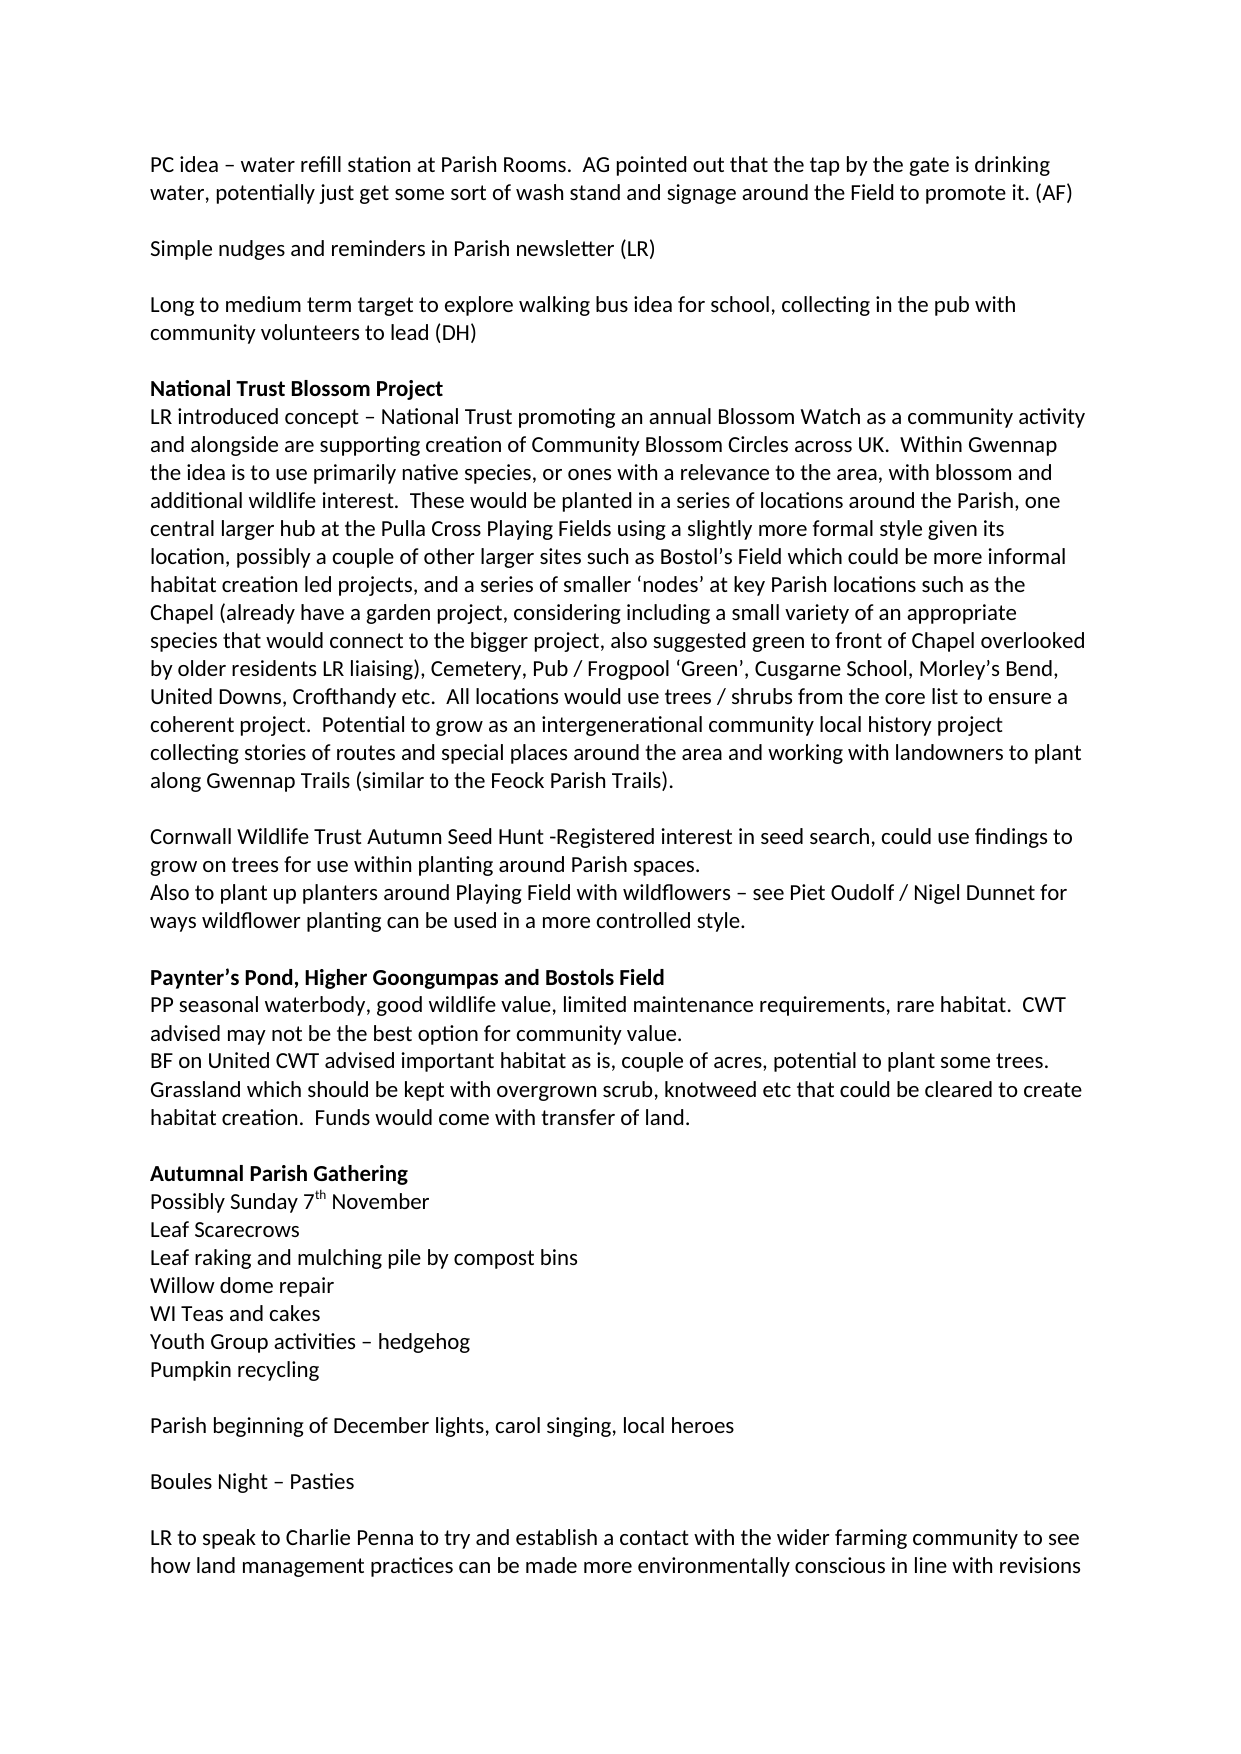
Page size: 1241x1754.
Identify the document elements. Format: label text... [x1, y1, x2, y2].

text Possibly Sunday 7th November [150, 1187, 1090, 1215]
text Pumpkin recycling [150, 1355, 1090, 1383]
text Boules Night – Pasties [150, 1467, 1090, 1495]
text LR introduced concept – National Trust promoting an annual Blossom Watch as a community activity and alongside are supporting creation of Community Blossom Circles across UK. Within Gwennap the idea is to use primarily native species, or ones with a relevance to the area, with blossom and additional wildlife interest. These would be planted in a series of locations around the Parish, one central larger hub at the Pulla Cross Playing Fields using a slightly more formal style given its location, possibly a couple of other larger sites such as Bostol’s Field which could be more informal habitat creation led projects, and a series of smaller ‘nodes’ at key Parish locations such as the Chapel (already have a garden project, considering including a small variety of an appropriate species that would connect to the bigger project, also suggested green to front of Chapel overlooked by older residents LR liaising), Cemetery, Pub / Frogpool ‘Green’, Cusgarne School, Morley’s Bend, United Downs, Crofthandy etc. All locations would use trees / shrubs from the core list to ensure a coherent project. Potential to grow as an intergenerational community local history project collecting stories of routes and special places around the area and working with landowners to plant along Gwennap Trails (similar to the Feock Parish Trails). [150, 402, 1090, 794]
text Youth Group activities – hedgehog [150, 1327, 1090, 1355]
text Leaf raking and mulching pile by compost bins [150, 1243, 1090, 1271]
text National Trust Blossom Project [150, 374, 1090, 402]
text Simple nudges and reminders in Parish newsletter (LR) [150, 234, 1090, 262]
text Paynter’s Pond, Higher Goongumpas and Bostols Field [150, 963, 1090, 991]
text Autumnal Parish Gathering [150, 1159, 1090, 1187]
text BF on United CWT advised important habitat as is, couple of acres, potential to plant some trees. Grassland which should be kept with overgrown scrub, knotweed etc that could be cleared to create habitat creation. Funds would come with transfer of land. [150, 1047, 1090, 1131]
text Also to plant up planters around Playing Field with wildflowers – see Piet Oudolf / Nigel Dunnet for ways wildflower planting can be used in a more controlled style. [150, 878, 1090, 934]
text Leaf Scarecrows [150, 1215, 1090, 1243]
text Parish beginning of December lights, carol singing, local heroes [150, 1411, 1090, 1439]
text Cornwall Wildlife Trust Autumn Seed Hunt -Registered interest in seed search, could use findings to grow on trees for use within planting around Parish spaces. [150, 822, 1090, 878]
text PC idea – water refill station at Parish Rooms. AG pointed out that the tap by the gate is drinking water, potentially just get some sort of wash stand and signage around the Field to promote it. (AF) [150, 150, 1090, 206]
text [150, 1523, 1090, 1579]
text WI Teas and cakes [150, 1299, 1090, 1327]
text PP seasonal waterbody, good wildlife value, limited maintenance requirements, rare habitat. CWT advised may not be the best option for community value. [150, 991, 1090, 1047]
text Willow dome repair [150, 1271, 1090, 1299]
text Long to medium term target to explore walking bus idea for school, collecting in the pub with community volunteers to lead (DH) [150, 290, 1090, 346]
